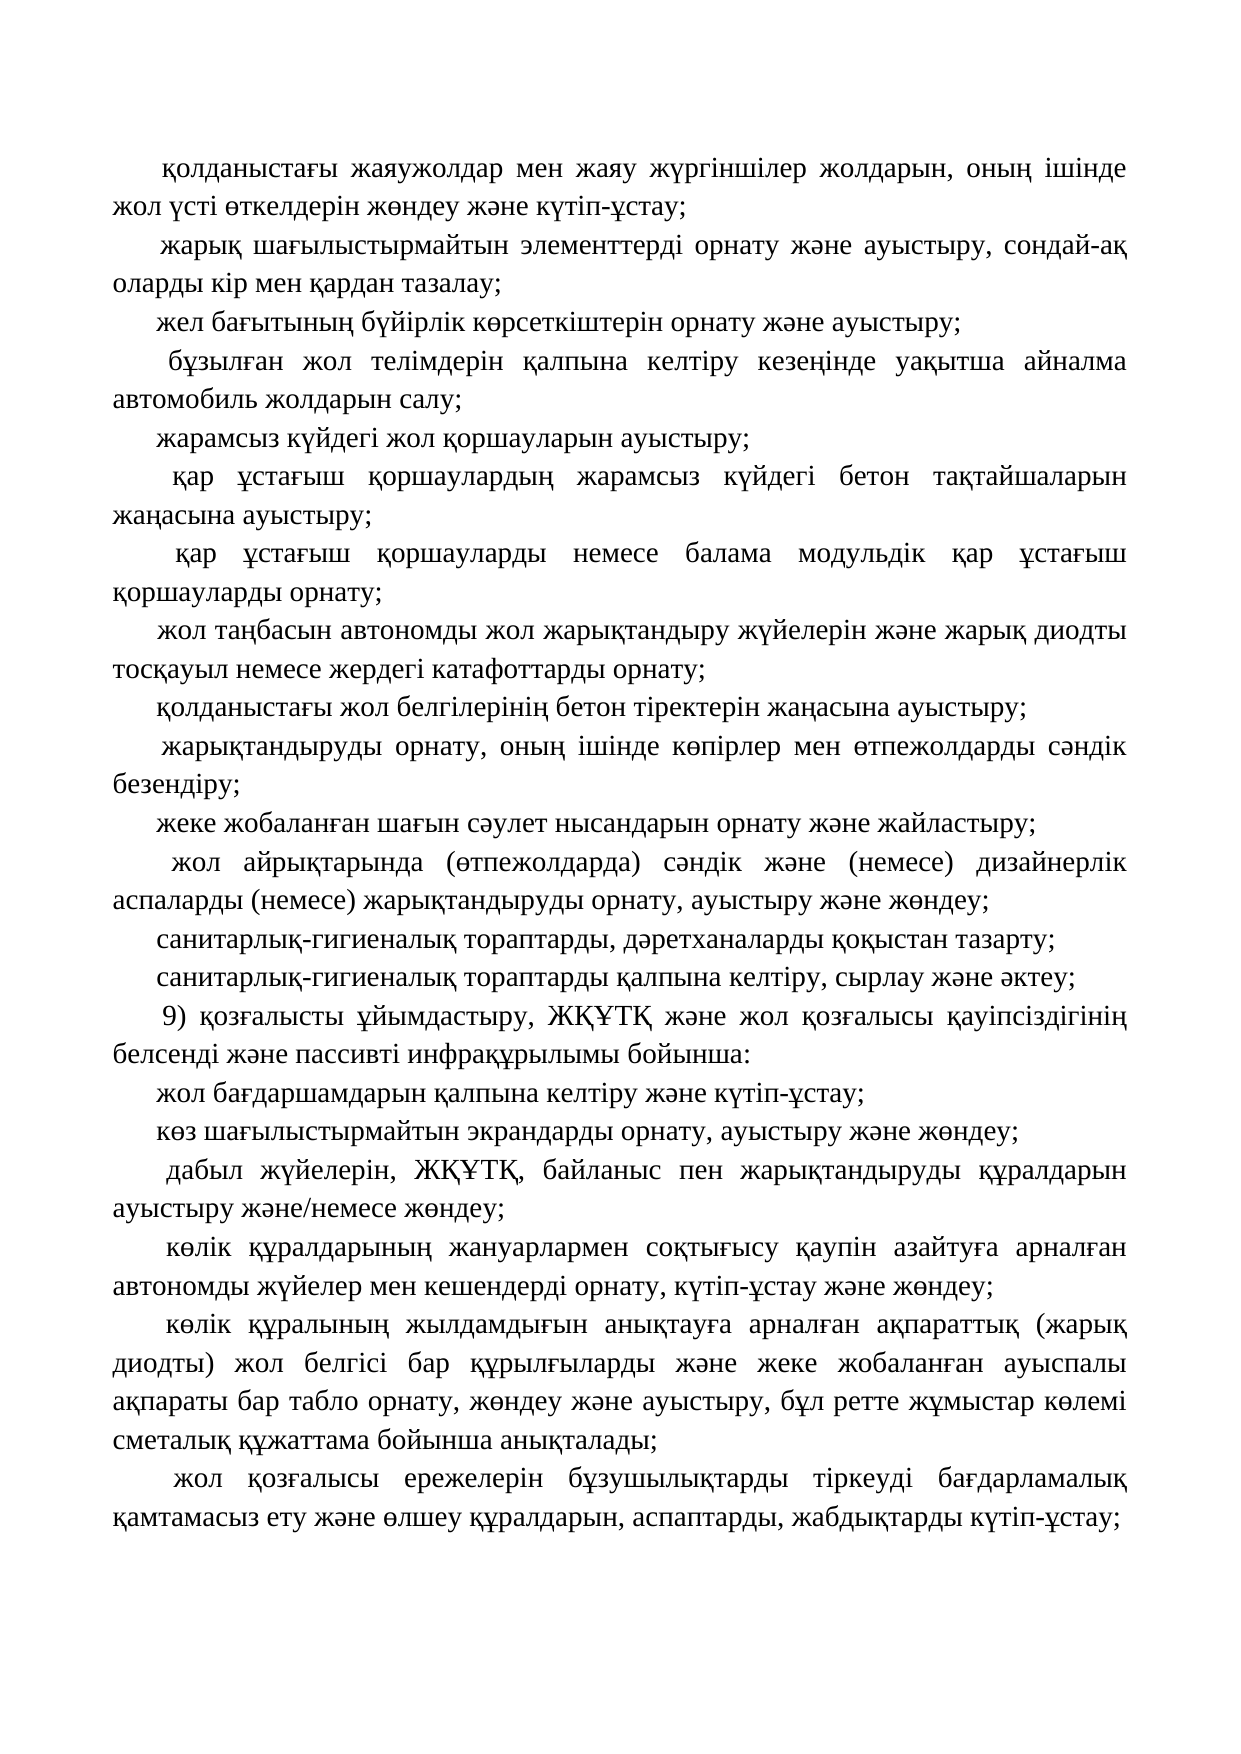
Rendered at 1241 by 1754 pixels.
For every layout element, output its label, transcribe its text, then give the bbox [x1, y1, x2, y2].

text жол қозғалысы ережелерін бұзушылықтарды тіркеуді бағдарламалық қамтамасыз ету және өлшеу құралдарын, аспаптарды, жабдықтарды күтіп-ұстау; [112, 1460, 1128, 1532]
text қар ұстағыш қоршаулардың жарамсыз күйдегі бетон тақтайшаларын жаңасына ауыстыру; [112, 458, 1128, 530]
text жарамсыз күйдегі жол қоршауларын ауыстыру; [112, 420, 1128, 453]
text жол таңбасын автономды жол жарықтандыру жүйелерін және жарық диодты тосқауыл немесе жердегі катафоттарды орнату; [112, 612, 1128, 684]
text жарық шағылыстырмайтын элементтерді орнату және ауыстыру, сондай-ақ оларды кір мен қардан тазалау; [112, 227, 1128, 299]
text жеке жобаланған шағын сәулет нысандарын орнату және жайластыру; [112, 805, 1128, 839]
text жол айрықтарында (өтпежолдарда) сәндік және (немесе) дизайнерлік аспаларды (немесе) жарықтандыруды орнату, ауыстыру және жөндеу; [112, 844, 1128, 916]
text санитарлық-гигиеналық тораптарды қалпына келтіру, сырлау және әктеу; [112, 959, 1128, 993]
text қолданыстағы жол белгілерінің бетон тіректерін жаңасына ауыстыру; [112, 689, 1128, 723]
text көлік құралының жылдамдығын анықтауға арналған ақпараттық (жарық диодты) жол белгісі бар құрылғыларды және жеке жобаланған ауыспалы ақпараты бар табло орнату, жөндеу және ауыстыру, бұл ретте жұмыстар көлемі сметалық құжаттама бойынша анықталады; [112, 1306, 1128, 1455]
text көз шағылыстырмайтын экрандарды орнату, ауыстыру және жөндеу; [112, 1113, 1128, 1147]
text жол бағдаршамдарын қалпына келтіру және күтіп-ұстау; [112, 1075, 1128, 1108]
text жарықтандыруды орнату, оның ішінде көпірлер мен өтпежолдарды сәндік безендіру; [112, 728, 1128, 800]
text қолданыстағы жаяужолдар мен жаяу жүргіншілер жолдарын, оның ішінде жол үсті өткелдерін жөндеу және күтіп-ұстау; [112, 150, 1128, 222]
text көлік құралдарының жануарлармен соқтығысу қаупін азайтуға арналған автономды жүйелер мен кешендерді орнату, күтіп-ұстау және жөндеу; [112, 1229, 1128, 1301]
text 9) қозғалысты ұйымдастыру, ЖҚҰТҚ және жол қозғалысы қауіпсіздігінің белсенді және пассивті инфрақұрылымы бойынша: [112, 998, 1128, 1070]
text дабыл жүйелерін, ЖҚҰТҚ, байланыс пен жарықтандыруды құралдарын ауыстыру және/немесе жөндеу; [112, 1152, 1128, 1224]
text санитарлық-гигиеналық тораптарды, дәретханаларды қоқыстан тазарту; [112, 921, 1128, 954]
text бұзылған жол телімдерін қалпына келтіру кезеңінде уақытша айналма автомобиль жолдарын салу; [112, 343, 1128, 415]
text жел бағытының бүйірлік көрсеткіштерін орнату және ауыстыру; [112, 304, 1128, 338]
text қар ұстағыш қоршауларды немесе балама модульдік қар ұстағыш қоршауларды орнату; [112, 535, 1128, 607]
